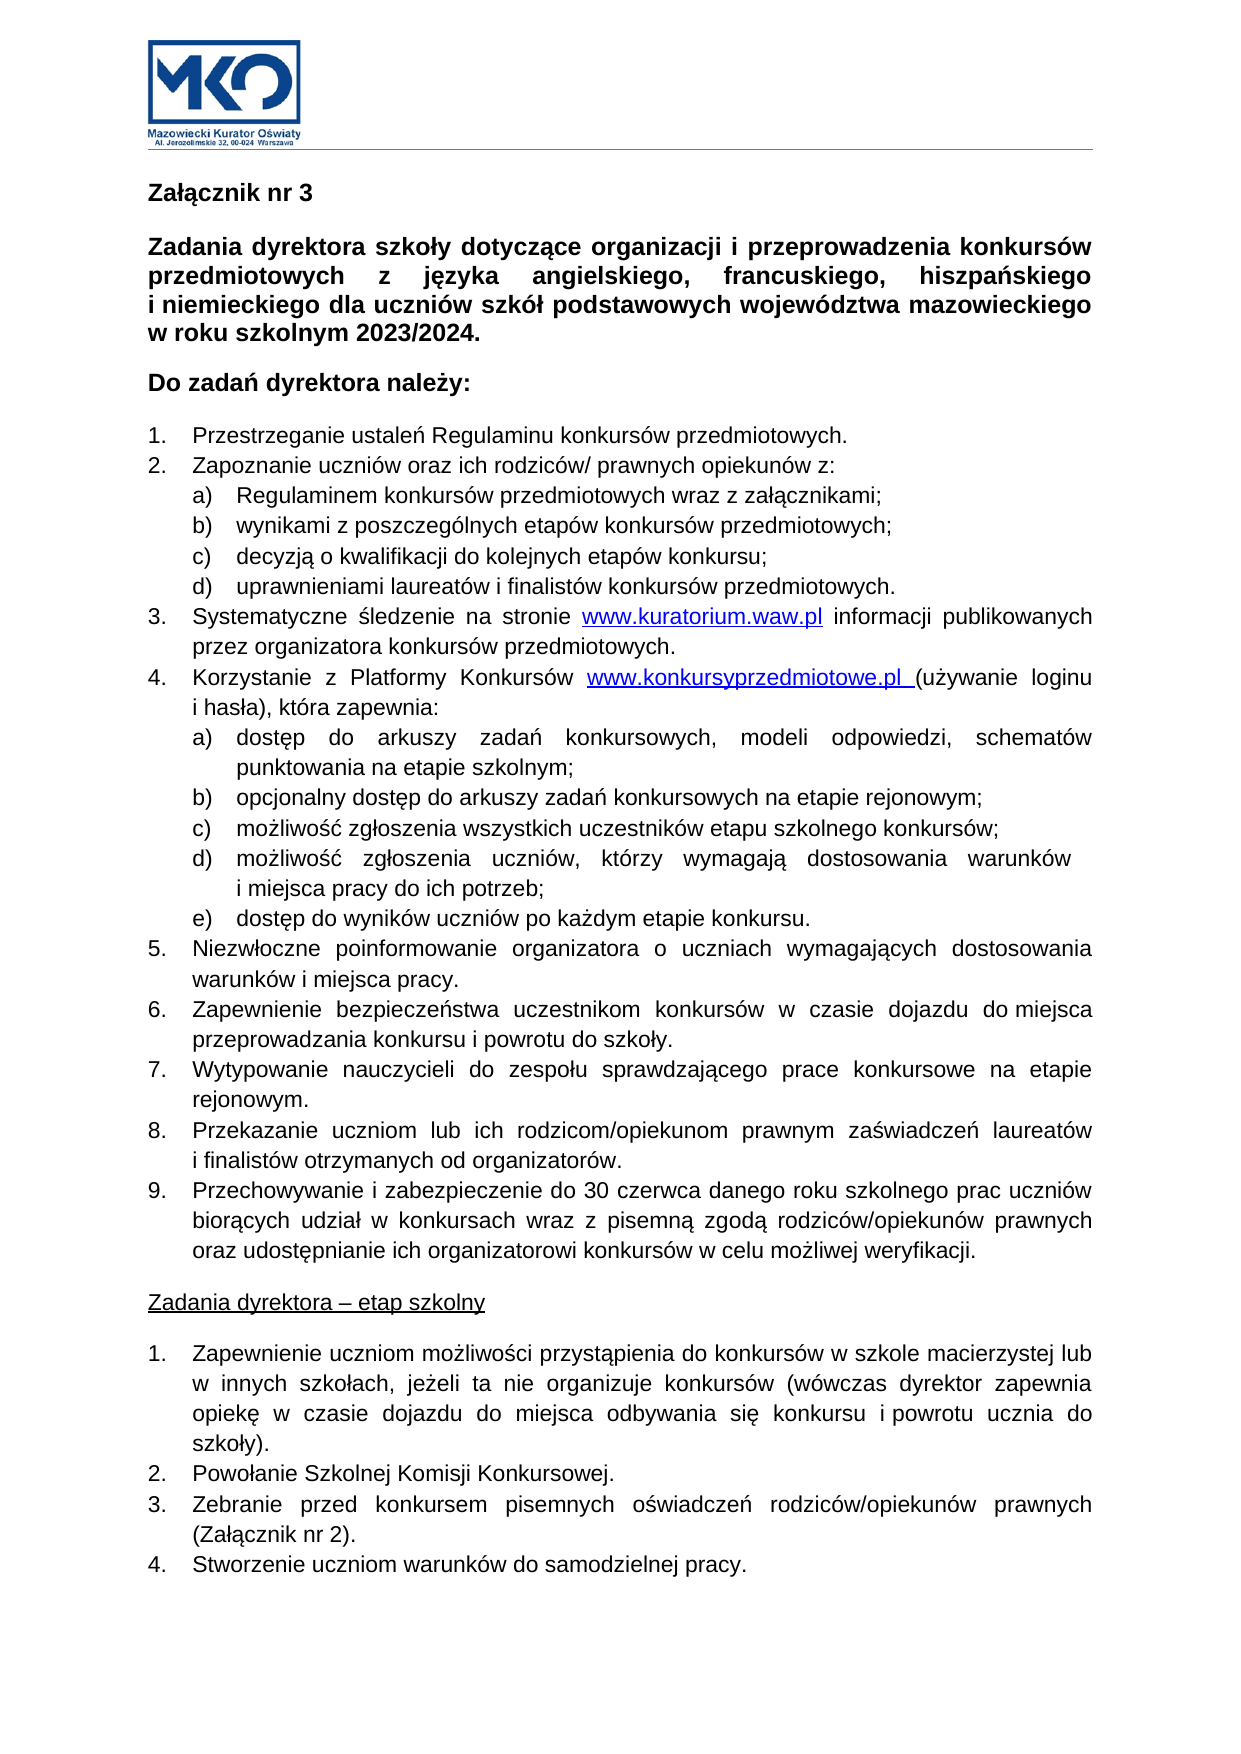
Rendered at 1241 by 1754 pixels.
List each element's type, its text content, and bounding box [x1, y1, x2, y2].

list wynikami z poszczególnych etapów konkursów przedmiotowych; [192, 512, 1093, 539]
list Zebranie przed konkursem pisemnych oświadczeń rodziców/opiekunów prawnych (Załącznik nr 2). [148, 1491, 1093, 1547]
list opcjonalny dostęp do arkuszy zadań konkursowych na etapie rejonowym; [192, 784, 1093, 811]
text Zadania dyrektora – etap szkolny [148, 1288, 1093, 1315]
list dostęp do arkuszy zadań konkursowych, modeli odpowiedzi, schematów punktowania na etapie szkolnym; [192, 724, 1093, 780]
text Zadania dyrektora szkoły dotyczące organizacji i przeprowadzenia konkursów przedmiotowych z języka angielskiego, francuskiego, hiszpańskiego i niemieckiego dla uczniów szkół podstawowych województwa mazowieckiego w roku szkolnym 2023/2024. [148, 232, 1093, 347]
list Zapewnienie bezpieczeństwa uczestnikom konkursów w czasie dojazdu do miejsca przeprowadzania konkursu i powrotu do szkoły. [148, 996, 1093, 1052]
list Przechowywanie i zabezpieczenie do 30 czerwca danego roku szkolnego prac uczniów biorących udział w konkursach wraz z pisemną zgodą rodziców/opiekunów prawnych oraz udostępnianie ich organizatorowi konkursów w celu możliwej weryfikacji. [148, 1177, 1093, 1264]
list decyzją o kwalifikacji do kolejnych etapów konkursu; [192, 543, 1093, 569]
text Do zadań dyrektora należy: [148, 368, 1093, 397]
list Zapewnienie uczniom możliwości przystąpienia do konkursów w szkole macierzystej lub w innych szkołach, jeżeli ta nie organizuje konkursów (wówczas dyrektor zapewnia opiekę w czasie dojazdu do miejsca odbywania się konkursu i powrotu ucznia do szkoły). [148, 1339, 1093, 1456]
list Wytypowanie nauczycieli do zespołu sprawdzającego prace konkursowe na etapie rejonowym. [148, 1056, 1093, 1113]
list uprawnieniami laureatów i finalistów konkursów przedmiotowych. [192, 573, 1093, 599]
list możliwość zgłoszenia uczniów, którzy wymagają dostosowania warunków i miejsca pracy do ich potrzeb; [192, 845, 1093, 901]
text Załącznik nr 3 [148, 178, 1093, 207]
list Systematyczne śledzenie na stronie www.kuratorium.waw.pl informacji publikowanych przez organizatora konkursów przedmiotowych. [148, 603, 1093, 659]
list Stworzenie uczniom warunków do samodzielnej pracy. [148, 1551, 1093, 1577]
picture [147, 40, 301, 146]
list Powołanie Szkolnej Komisji Konkursowej. [148, 1460, 1093, 1487]
list Przestrzeganie ustaleń Regulaminu konkursów przedmiotowych. [148, 422, 1093, 448]
list Korzystanie z Platformy Konkursów www.konkursyprzedmiotowe.pl (używanie loginu i hasła), która zapewnia: [148, 663, 1093, 720]
list Przekazanie uczniom lub ich rodzicom/opiekunom prawnym zaświadczeń laureatów i finalistów otrzymanych od organizatorów. [148, 1117, 1093, 1173]
list Zapoznanie uczniów oraz ich rodziców/ prawnych opiekunów z: [148, 452, 1093, 478]
list dostęp do wyników uczniów po każdym etapie konkursu. [192, 905, 1093, 931]
list Regulaminem konkursów przedmiotowych wraz z załącznikami; [192, 482, 1093, 508]
list możliwość zgłoszenia wszystkich uczestników etapu szkolnego konkursów; [192, 814, 1093, 841]
list Niezwłoczne poinformowanie organizatora o uczniach wymagających dostosowania warunków i miejsca pracy. [148, 935, 1093, 992]
